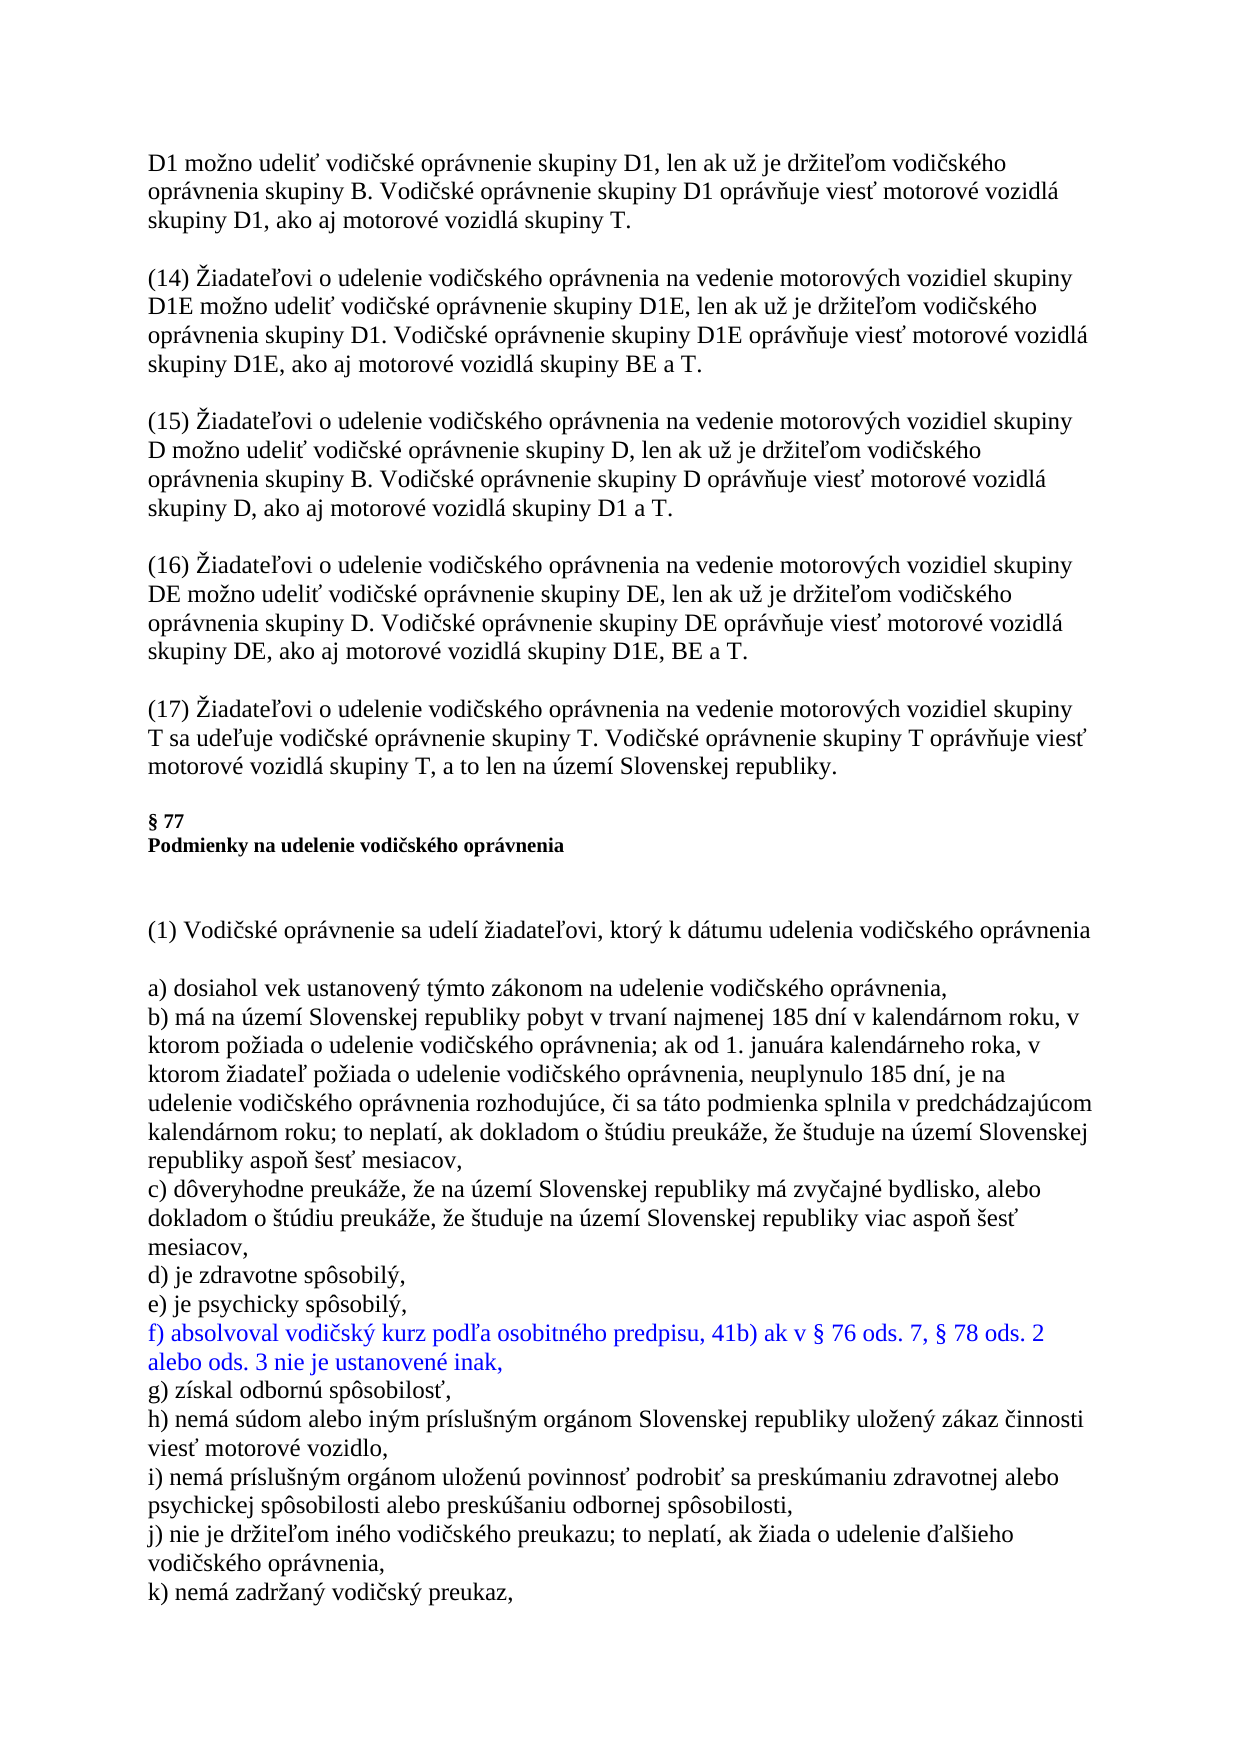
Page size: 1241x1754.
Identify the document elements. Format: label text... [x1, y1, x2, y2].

text § 77 Podmienky na udelenie vodičského oprávnenia [148, 809, 1093, 857]
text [148, 148, 1093, 780]
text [148, 887, 1093, 1605]
